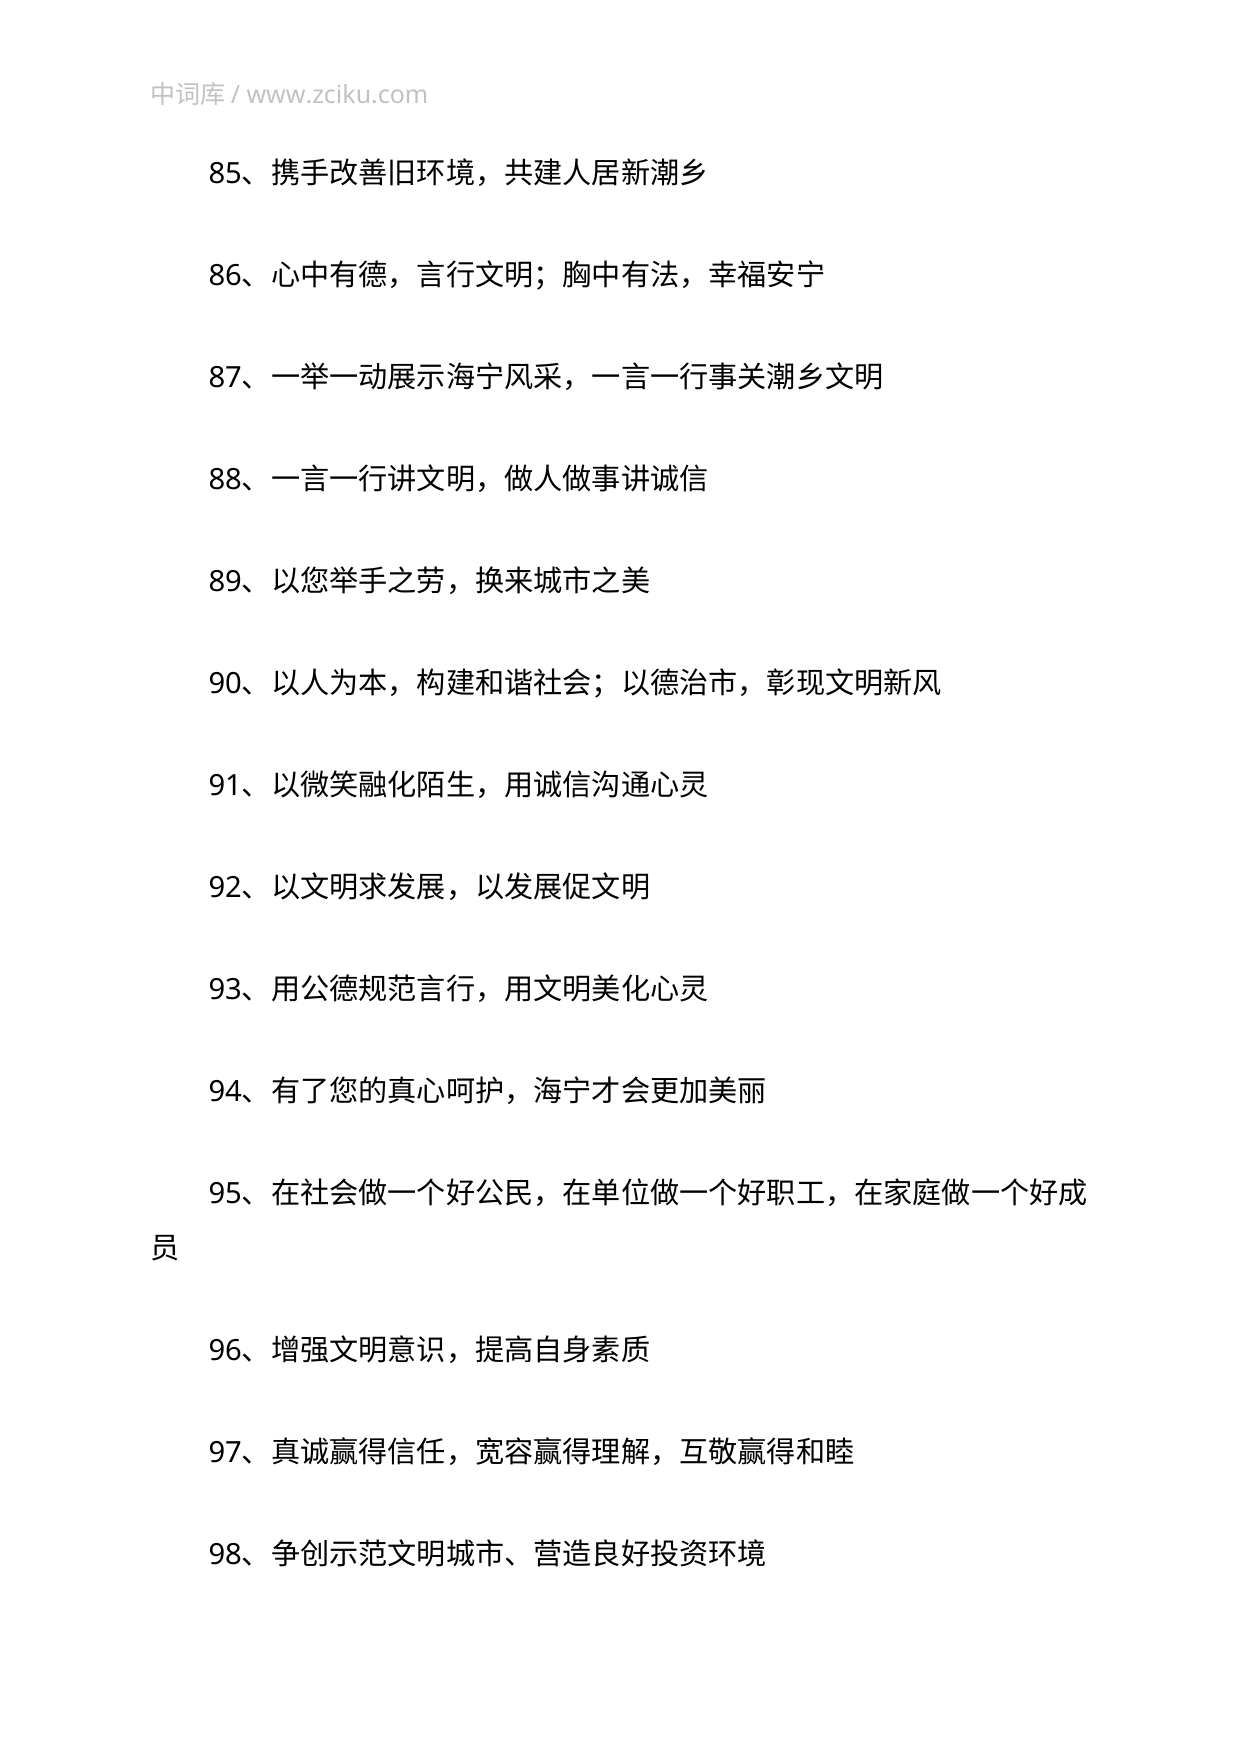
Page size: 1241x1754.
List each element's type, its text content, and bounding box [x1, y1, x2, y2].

text 89、以您举手之劳，换来城市之美 [150, 558, 1090, 600]
text 85、携手改善旧环境，共建人居新潮乡 [150, 150, 1090, 192]
text 98、争创示范文明城市、营造良好投资环境 [150, 1531, 1090, 1573]
text 90、以人为本，构建和谐社会；以德治市，彰现文明新风 [150, 660, 1090, 702]
text 94、有了您的真心呵护，海宁才会更加美丽 [150, 1068, 1090, 1110]
text 93、用公德规范言行，用文明美化心灵 [150, 966, 1090, 1008]
text 96、增强文明意识，提高自身素质 [150, 1327, 1090, 1369]
text 97、真诚赢得信任，宽容赢得理解，互敬赢得和睦 [150, 1428, 1090, 1471]
text 86、心中有德，言行文明；胸中有法，幸福安宁 [150, 252, 1090, 294]
text 92、以文明求发展，以发展促文明 [150, 864, 1090, 906]
text 95、在社会做一个好公民，在单位做一个好职工，在家庭做一个好成员 [150, 1170, 1090, 1267]
text 88、一言一行讲文明，做人做事讲诚信 [150, 456, 1090, 498]
text 87、一举一动展示海宁风采，一言一行事关潮乡文明 [150, 354, 1090, 396]
text 91、以微笑融化陌生，用诚信沟通心灵 [150, 762, 1090, 804]
